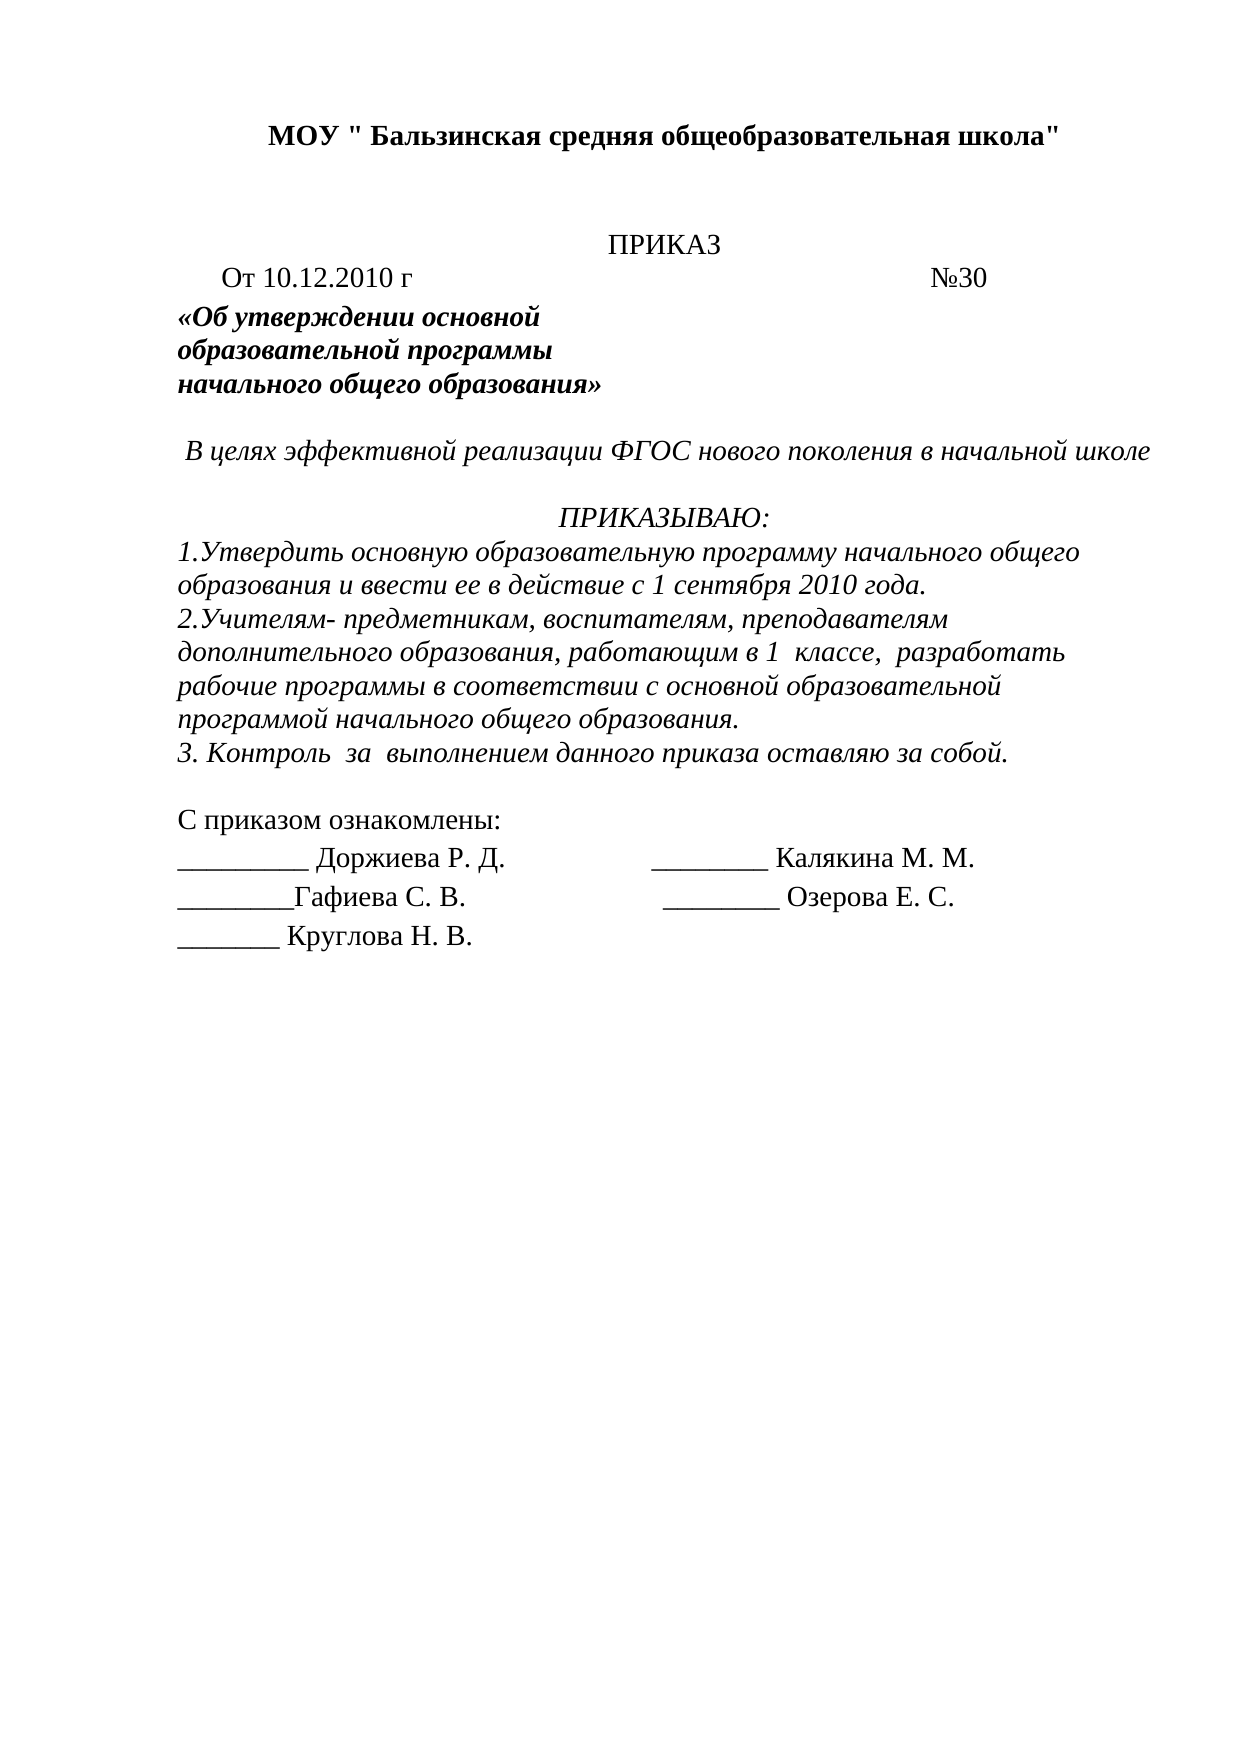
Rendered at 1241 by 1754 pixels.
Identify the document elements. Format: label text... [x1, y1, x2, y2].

text 3. Контроль за выполнением данного приказа оставляю за собой. [177, 735, 1152, 768]
text С приказом ознакомлены: [177, 802, 1152, 836]
text 2.Учителям- предметникам, воспитателям, преподавателям дополнительного образования, работающим в 1 классе, разработать рабочие программы в соответствии с основной образовательной программой начального общего образования. [177, 601, 1152, 735]
text 1.Утвердить основную образовательную программу начального общего образования и ввести ее в действие с 1 сентября 2010 года. [177, 534, 1152, 601]
text МОУ " Бальзинская средняя общеобразовательная школа" [177, 118, 1152, 152]
text ________Гафиева С. В. ________ Озерова Е. С. [177, 879, 1152, 913]
text ПРИКАЗЫВАЮ: [177, 500, 1152, 534]
text От 10.12.2010 г №30 [177, 260, 1152, 294]
text ПРИКАЗ [177, 227, 1152, 260]
text _______ Круглова Н. В. [177, 918, 1152, 951]
text образовательной программы [177, 332, 1152, 366]
text начального общего образования» [177, 366, 1152, 399]
text «Об утверждении основной [177, 299, 1152, 332]
text В целях эффективной реализации ФГОС нового поколения в начальной школе [177, 433, 1152, 467]
text _________ Доржиева Р. Д. ________ Калякина М. М. [177, 841, 1152, 874]
